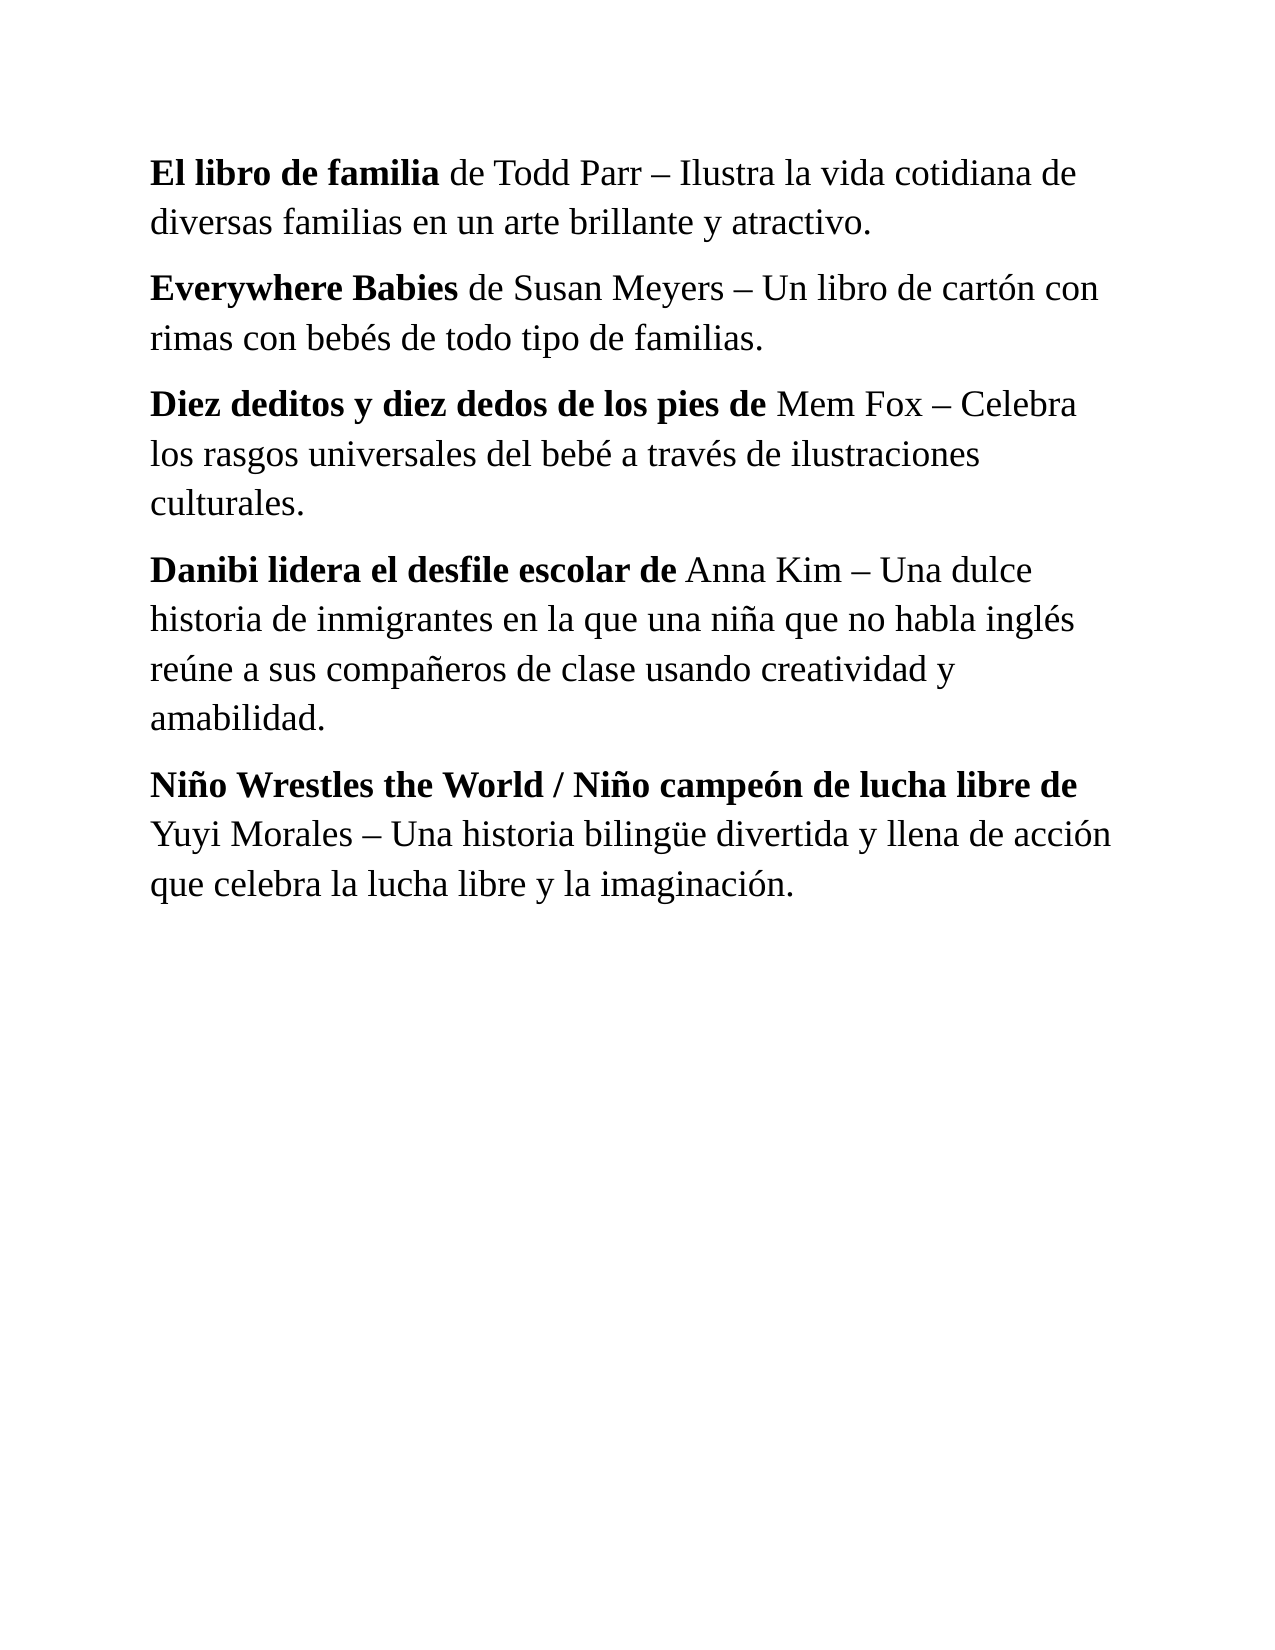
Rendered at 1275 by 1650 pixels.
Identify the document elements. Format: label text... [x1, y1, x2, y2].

text Danibi lidera el desfile escolar de Anna Kim – Una dulce historia de inmigrantes en la que una niña que no habla inglés reúne a sus compañeros de clase usando creatividad y amabilidad. [150, 547, 1125, 739]
text El libro de familia de Todd Parr – Ilustra la vida cotidiana de diversas familias en un arte brillante y atractivo. [150, 150, 1125, 243]
text Everywhere Babies de Susan Meyers – Un libro de cartón con rimas con bebés de todo tipo de familias. [150, 266, 1125, 358]
text Niño Wrestles the World / Niño campeón de lucha libre de Yuyi Morales – Una historia bilingüe divertida y llena de acción que celebra la lucha libre y la imaginación. [150, 762, 1125, 904]
text Diez deditos y diez dedos de los pies de Mem Fox – Celebra los rasgos universales del bebé a través de ilustraciones culturales. [150, 382, 1125, 524]
